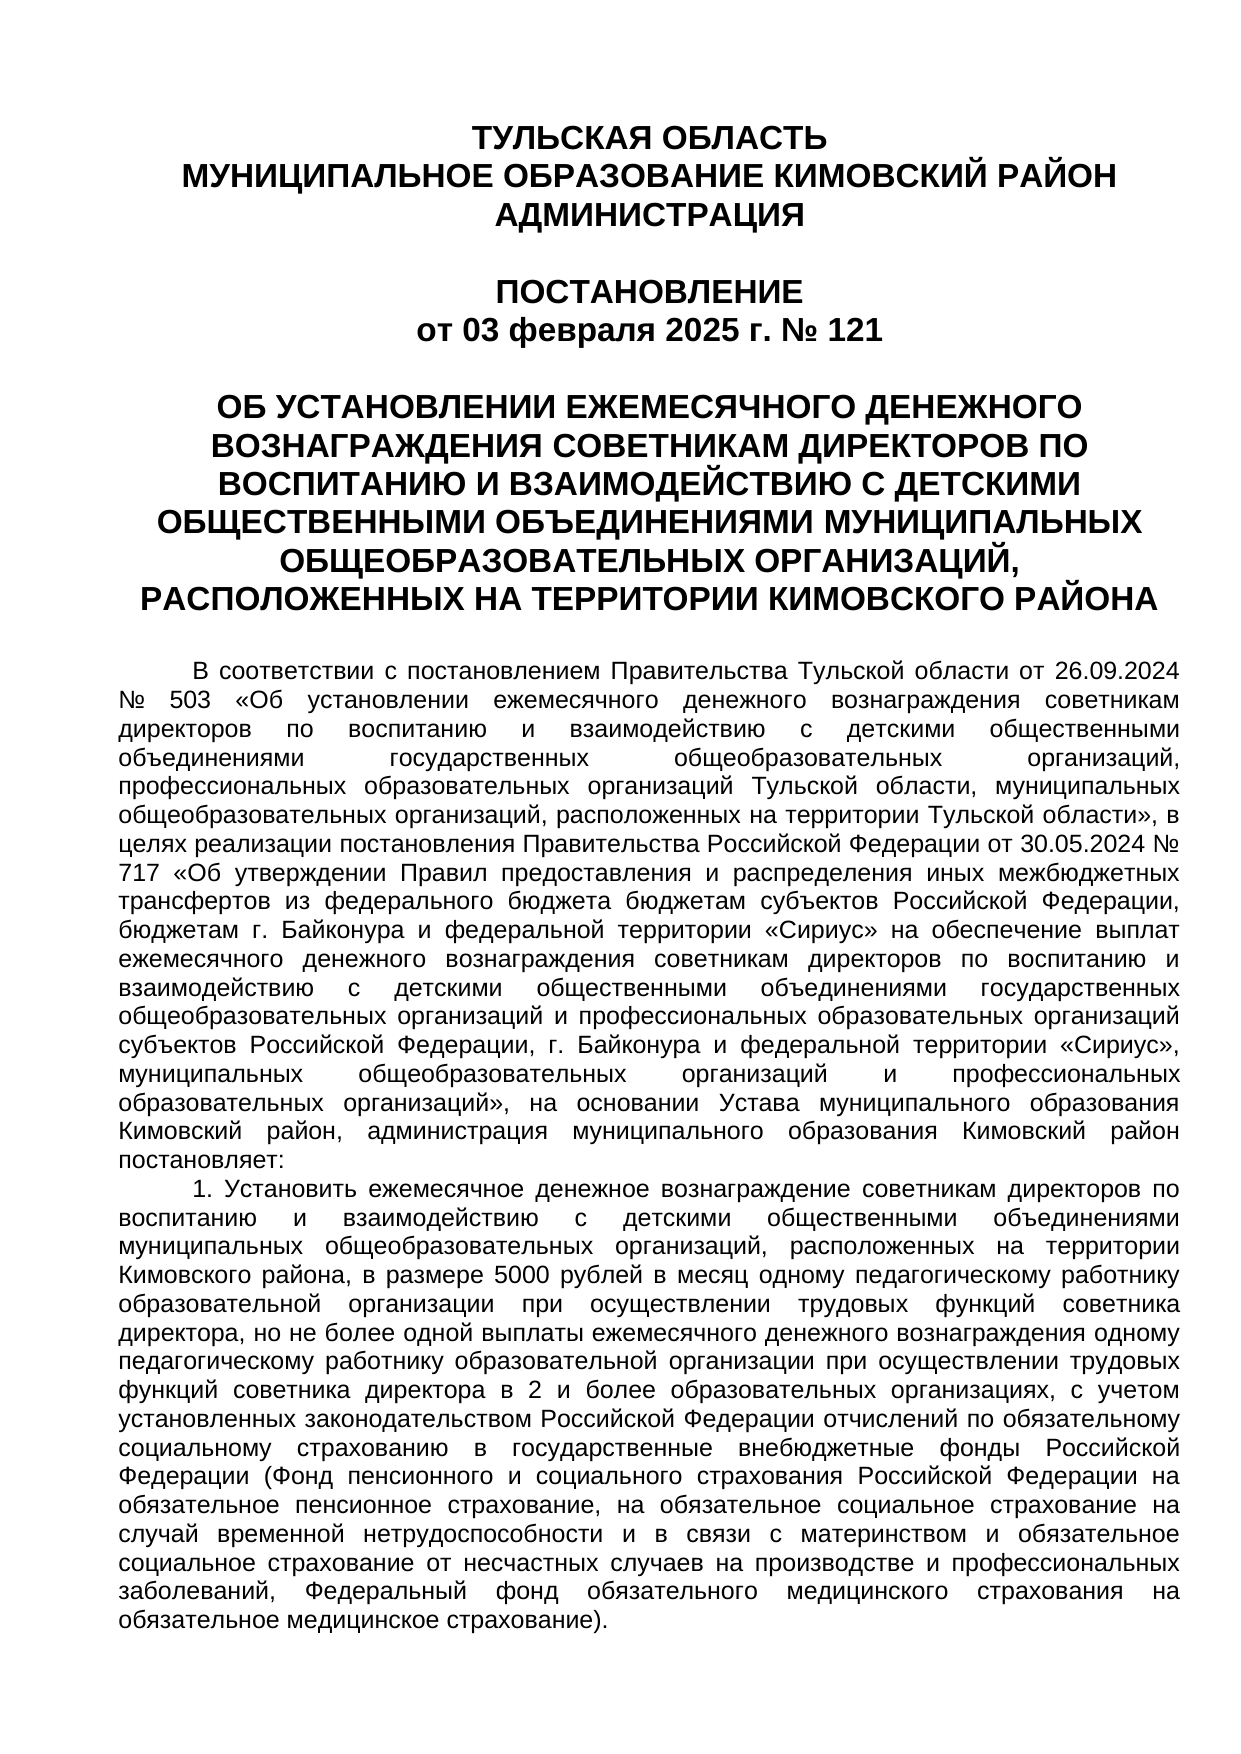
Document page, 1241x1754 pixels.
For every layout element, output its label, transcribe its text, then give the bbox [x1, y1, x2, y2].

text ОБ УСТАНОВЛЕНИИ ЕЖЕМЕСЯЧНОГО ДЕНЕЖНОГО ВОЗНАГРАЖДЕНИЯ СОВЕТНИКАМ ДИРЕКТОРОВ ПО ВОСПИТАНИЮ И ВЗАИМОДЕЙСТВИЮ С ДЕТСКИМИ ОБЩЕСТВЕННЫМИ ОБЪЕДИНЕНИЯМИ МУНИЦИПАЛЬНЫХ ОБЩЕОБРАЗОВАТЕЛЬНЫХ ОРГАНИЗАЦИЙ, РАСПОЛОЖЕННЫХ НА ТЕРРИТОРИИ КИМОВСКОГО РАЙОНА [118, 387, 1181, 618]
text ПОСТАНОВЛЕНИЕ [118, 272, 1181, 310]
text от 03 февраля 2025 г. № 121 [118, 310, 1181, 349]
text АДМИНИСТРАЦИЯ [118, 195, 1181, 233]
text МУНИЦИПАЛЬНОЕ ОБРАЗОВАНИЕ КИМОВСКИЙ РАЙОН [118, 157, 1181, 195]
text ТУЛЬСКАЯ ОБЛАСТЬ [118, 118, 1181, 157]
text 1. Установить ежемесячное денежное вознаграждение советникам директоров по воспитанию и взаимодействию с детскими общественными объединениями муниципальных общеобразовательных организаций, расположенных на территории Кимовского района, в размере 5000 рублей в месяц одному педагогическому работнику образовательной организации при осуществлении трудовых функций советника директора, но не более одной выплаты ежемесячного денежного вознаграждения одному педагогическому работнику образовательной организации при осуществлении трудовых функций советника директора в 2 и более образовательных организациях, с учетом установленных законодательством Российской Федерации отчислений по обязательному социальному страхованию в государственные внебюджетные фонды Российской Федерации (Фонд пенсионного и социального страхования Российской Федерации на обязательное пенсионное страхование, на обязательное социальное страхование на случай временной нетрудоспособности и в связи с материнством и обязательное социальное страхование от несчастных случаев на производстве и профессиональных заболеваний, Федеральный фонд обязательного медицинского страхования на обязательное медицинское страхование). [118, 1174, 1181, 1634]
text В соответствии с постановлением Правительства Тульской области от 26.09.2024 № 503 «Об установлении ежемесячного денежного вознаграждения советникам директоров по воспитанию и взаимодействию с детскими общественными объединениями государственных общеобразовательных организаций, профессиональных образовательных организаций Тульской области, муниципальных общеобразовательных организаций, расположенных на территории Тульской области», в целях реализации постановления Правительства Российской Федерации от 30.05.2024 № 717 «Об утверждении Правил предоставления и распределения иных межбюджетных трансфертов из федерального бюджета бюджетам субъектов Российской Федерации, бюджетам г. Байконура и федеральной территории «Сириус» на обеспечение выплат ежемесячного денежного вознаграждения советникам директоров по воспитанию и взаимодействию с детскими общественными объединениями государственных общеобразовательных организаций и профессиональных образовательных организаций субъектов Российской Федерации, г. Байконура и федеральной территории «Сириус», муниципальных общеобразовательных организаций и профессиональных образовательных организаций», на основании Устава муниципального образования Кимовский район, администрация муниципального образования Кимовский район постановляет: [118, 656, 1181, 1174]
